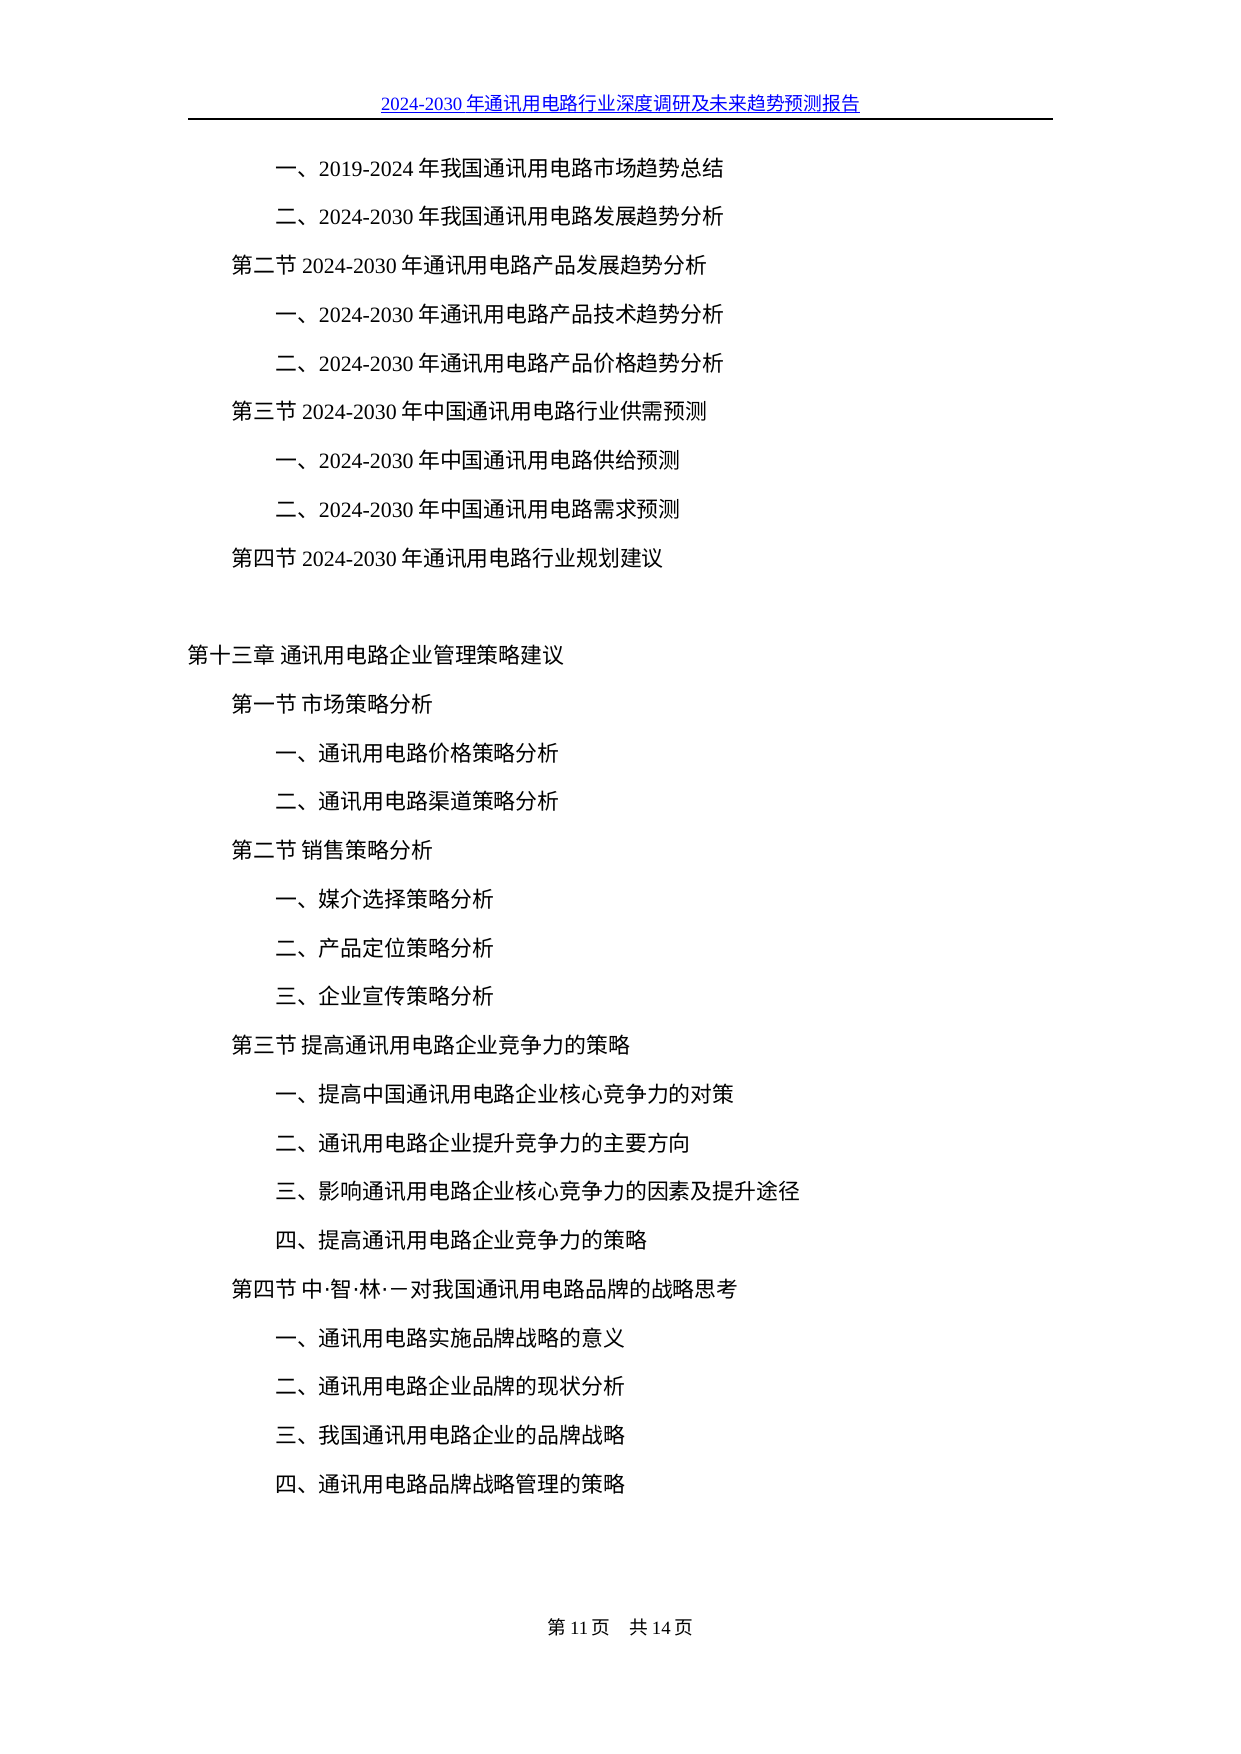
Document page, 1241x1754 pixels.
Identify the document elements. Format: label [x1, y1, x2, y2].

text [187, 150, 1053, 1499]
